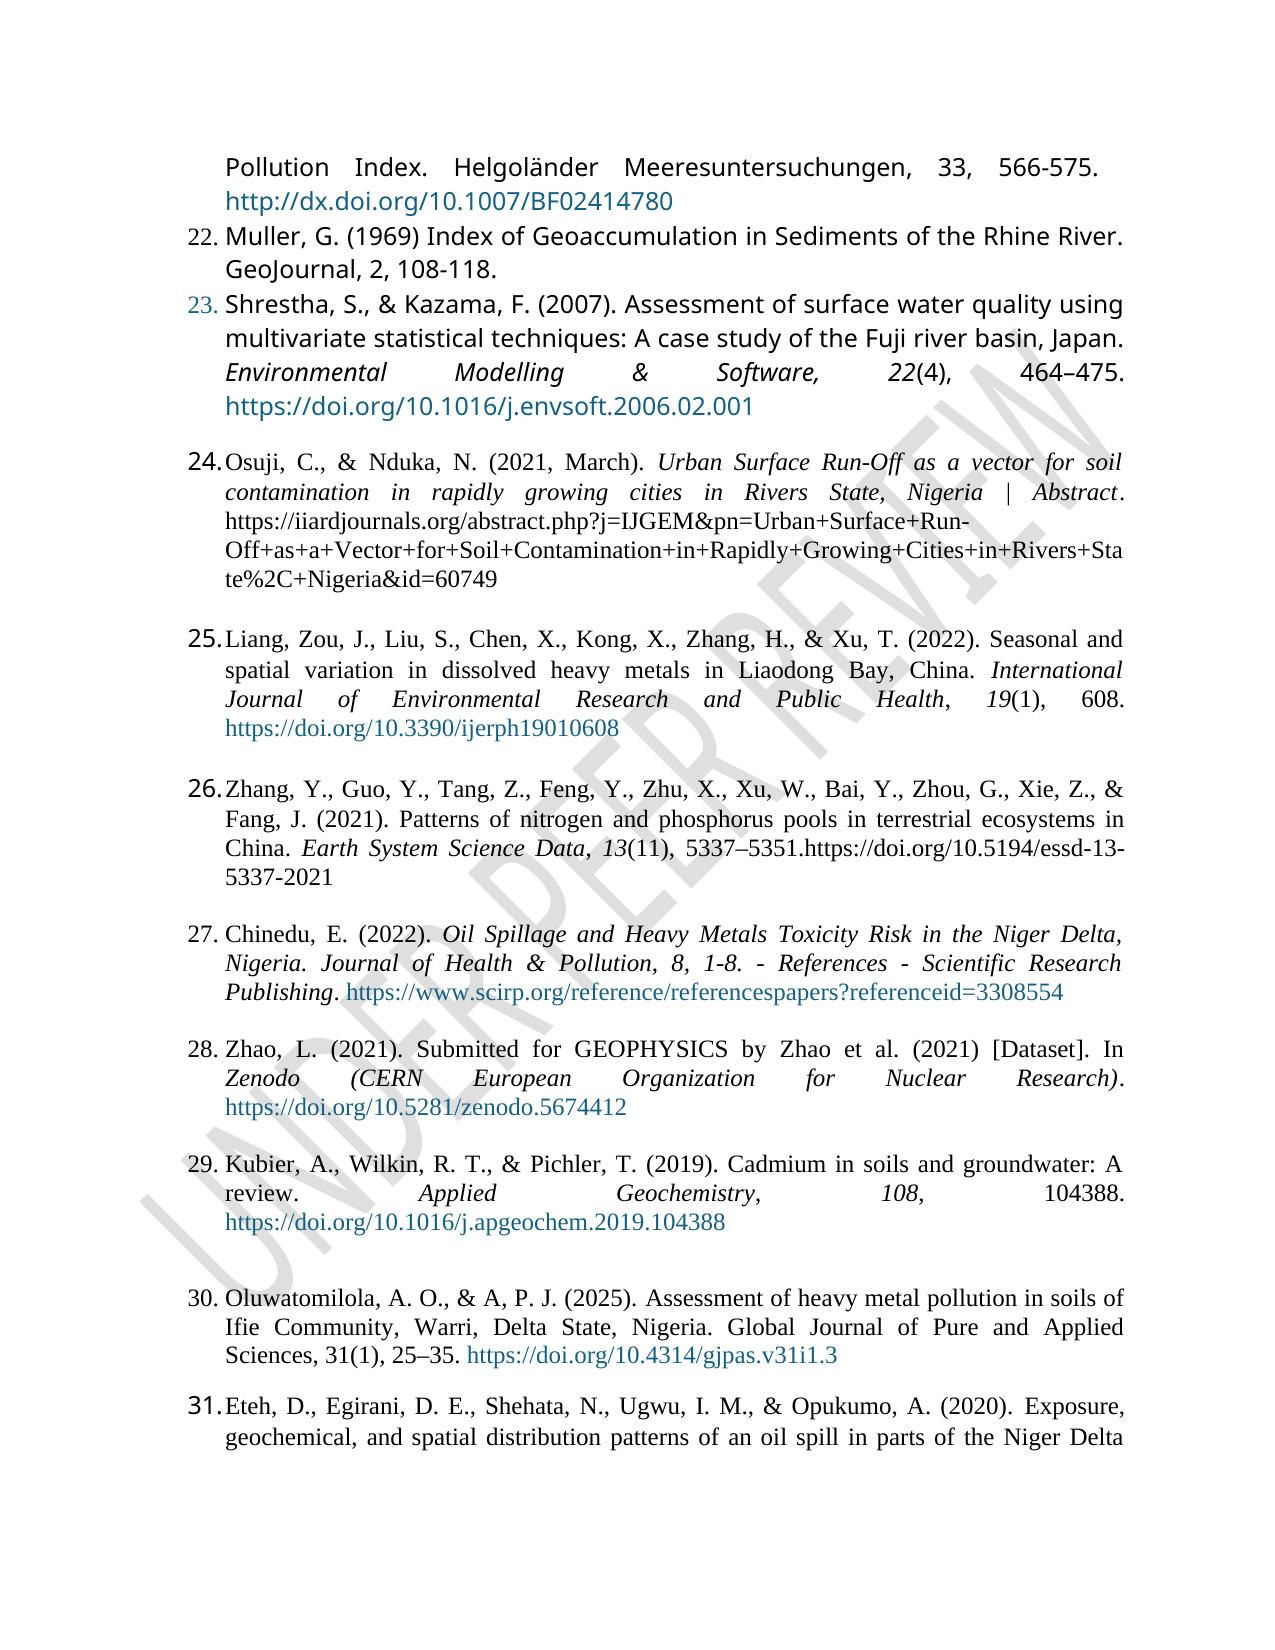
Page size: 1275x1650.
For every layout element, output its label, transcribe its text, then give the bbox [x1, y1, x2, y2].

list Chinedu, E. (2022). Oil Spillage and Heavy Metals Toxicity Risk in the Niger Delta, Nigeria. Journal of Health & Pollution, 8, 1-8. - References - Scientific Research Publishing. https://www.scirp.org/reference/referencespapers?referenceid=3308554 [187, 919, 1125, 1006]
list Osuji, C., & Nduka, N. (2021, March). Urban Surface Run-Off as a vector for soil contamination in rapidly growing cities in Rivers State, Nigeria | Abstract. https://iiardjournals.org/abstract.php?j=IJGEM&pn=Urban+Surface+Run-Off+as+a+Vector+for+Soil+Contamination+in+Rapidly+Growing+Cities+in+Rivers+State%2C+Nigeria&id=60749 [187, 443, 1125, 592]
list Shrestha, S., & Kazama, F. (2007). Assessment of surface water quality using multivariate statistical techniques: A case study of the Fuji river basin, Japan. Environmental Modelling & Software, 22(4), 464–475. https://doi.org/10.1016/j.envsoft.2006.02.001 [187, 286, 1125, 422]
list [187, 150, 1125, 218]
list Liang, Zou, J., Liu, S., Chen, X., Kong, X., Zhang, H., & Xu, T. (2022). Seasonal and spatial variation in dissolved heavy metals in Liaodong Bay, China. International Journal of Environmental Research and Public Health, 19(1), 608. https://doi.org/10.3390/ijerph19010608 [187, 621, 1125, 741]
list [187, 1388, 1125, 1451]
list Zhao, L. (2021). Submitted for GEOPHYSICS by Zhao et al. (2021) [Dataset]. In Zenodo (CERN European Organization for Nuclear Research). https://doi.org/10.5281/zenodo.5674412 [187, 1034, 1125, 1121]
list Muller, G. (1969) Index of Geoaccumulation in Sediments of the Rhine River. GeoJournal, 2, 108-118. [187, 218, 1125, 286]
list Oluwatomilola, A. O., & A, P. J. (2025). Assessment of heavy metal pollution in soils of Ifie Community, Warri, Delta State, Nigeria. Global Journal of Pure and Applied Sciences, 31(1), 25–35. https://doi.org/10.4314/gjpas.v31i1.3 [187, 1283, 1125, 1369]
list Zhang, Y., Guo, Y., Tang, Z., Feng, Y., Zhu, X., Xu, W., Bai, Y., Zhou, G., Xie, Z., & Fang, J. (2021). Patterns of nitrogen and phosphorus pools in terrestrial ecosystems in China. Earth System Science Data, 13(11), 5337–5351.https://doi.org/10.5194/essd-13-5337-2021 [187, 770, 1125, 891]
list Kubier, A., Wilkin, R. T., & Pichler, T. (2019). Cadmium in soils and groundwater: A review. Applied Geochemistry, 108, 104388. https://doi.org/10.1016/j.apgeochem.2019.104388 [187, 1149, 1125, 1236]
